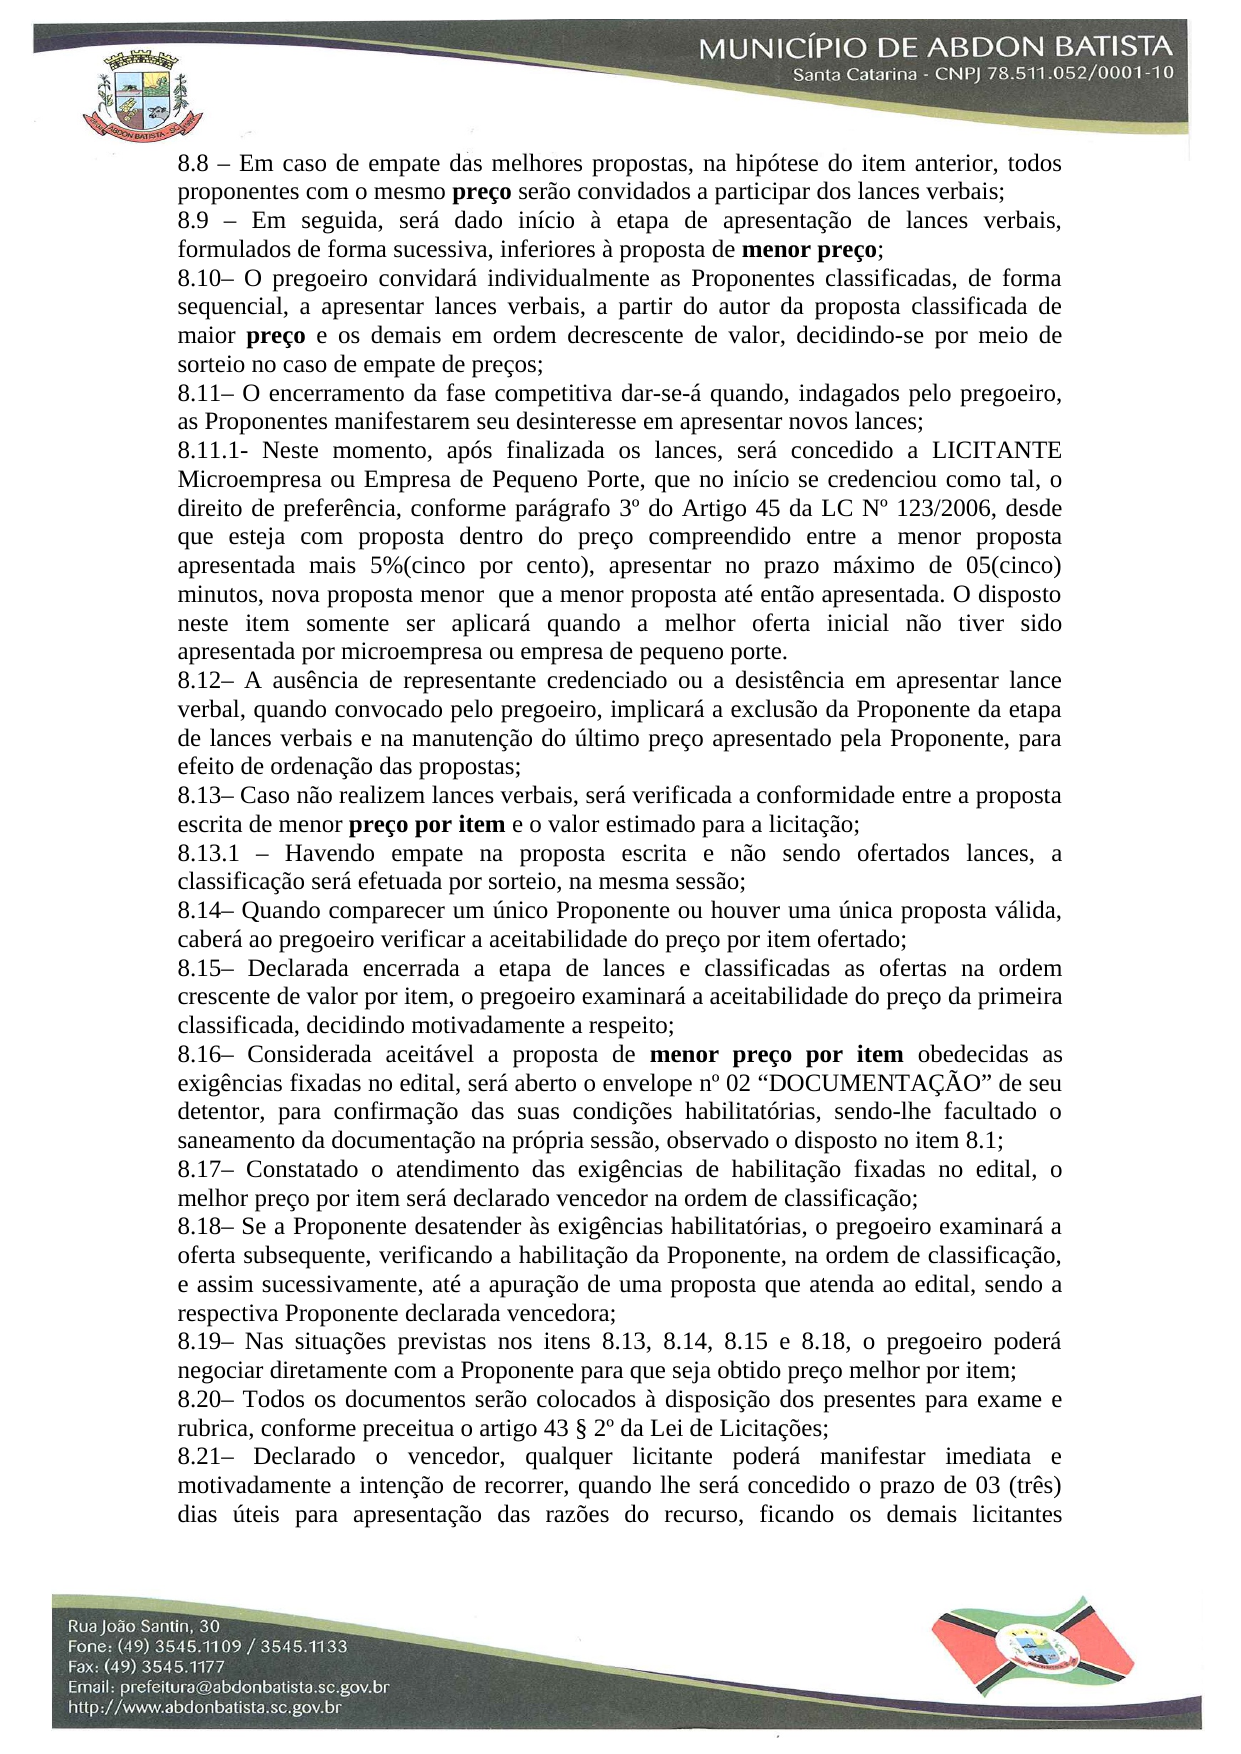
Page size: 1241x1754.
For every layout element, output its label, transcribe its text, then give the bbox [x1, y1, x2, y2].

picture [31, 19, 1192, 161]
text 8.20– Todos os documentos serão colocados à disposição dos presentes para exame e rubrica, conforme preceitua o artigo 43 § 2º da Lei de Licitações; [177, 1384, 1063, 1441]
text 8.15– Declarada encerrada a etapa de lances e classificadas as ofertas na ordem crescente de valor por item, o pregoeiro examinará a aceitabilidade do preço da primeira classificada, decidindo motivadamente a respeito; [177, 953, 1063, 1039]
text 8.8 – Em caso de empate das melhores propostas, na hipótese do item anterior, todos proponentes com o mesmo preço serão convidados a participar dos lances verbais; [177, 148, 1063, 205]
text 8.11.1- Neste momento, após finalizada os lances, será concedido a LICITANTE Microempresa ou Empresa de Pequeno Porte, que no início se credenciou como tal, o direito de preferência, conforme parágrafo 3º do Artigo 45 da LC Nº 123/2006, desde que esteja com proposta dentro do preço compreendido entre a menor proposta apresentada mais 5%(cinco por cento), apresentar no prazo máximo de 05(cinco) minutos, nova proposta menor que a menor proposta até então apresentada. O disposto neste item somente ser aplicará quando a melhor oferta inicial não tiver sido apresentada por microempresa ou empresa de pequeno porte. [177, 435, 1063, 665]
text 8.12– A ausência de representante credenciado ou a desistência em apresentar lance verbal, quando convocado pelo pregoeiro, implicará a exclusão da Proponente da etapa de lances verbais e na manutenção do último preço apresentado pela Proponente, para efeito de ordenação das propostas; [177, 665, 1063, 780]
text 8.11– O encerramento da fase competitiva dar-se-á quando, indagados pelo pregoeiro, as Proponentes manifestarem seu desinteresse em apresentar novos lances; [177, 378, 1063, 435]
text 8.13.1 – Havendo empate na proposta escrita e não sendo ofertados lances, a classificação será efetuada por sorteio, na mesma sessão; [177, 838, 1063, 895]
text 8.9 – Em seguida, será dado início à etapa de apresentação de lances verbais, formulados de forma sucessiva, inferiores à proposta de menor preço; [177, 205, 1063, 263]
text 8.13– Caso não realizem lances verbais, será verificada a conformidade entre a proposta escrita de menor preço por item e o valor estimado para a licitação; [177, 780, 1063, 838]
text 8.16– Considerada aceitável a proposta de menor preço por item obedecidas as exigências fixadas no edital, será aberto o envelope nº 02 “DOCUMENTAÇÃO” de seu detentor, para confirmação das suas condições habilitatórias, sendo-lhe facultado o saneamento da documentação na própria sessão, observado o disposto no item 8.1; [177, 1039, 1063, 1154]
text 8.18– Se a Proponente desatender às exigências habilitatórias, o pregoeiro examinará a oferta subsequente, verificando a habilitação da Proponente, na ordem de classificação, e assim sucessivamente, até a apuração de uma proposta que atenda ao edital, sendo a respectiva Proponente declarada vencedora; [177, 1211, 1063, 1326]
picture [51, 1585, 1205, 1738]
text 8.19– Nas situações previstas nos itens 8.13, 8.14, 8.15 e 8.18, o pregoeiro poderá negociar diretamente com a Proponente para que seja obtido preço melhor por item; [177, 1326, 1063, 1384]
text 8.14– Quando comparecer um único Proponente ou houver uma única proposta válida, caberá ao pregoeiro verificar a aceitabilidade do preço por item ofertado; [177, 895, 1063, 953]
text 8.10– O pregoeiro convidará individualmente as Proponentes classificadas, de forma sequencial, a apresentar lances verbais, a partir do autor da proposta classificada de maior preço e os demais em ordem decrescente de valor, decidindo-se por meio de sorteio no caso de empate de preços; [177, 263, 1063, 378]
text 8.17– Constatado o atendimento das exigências de habilitação fixadas no edital, o melhor preço por item será declarado vencedor na ordem de classificação; [177, 1154, 1063, 1211]
